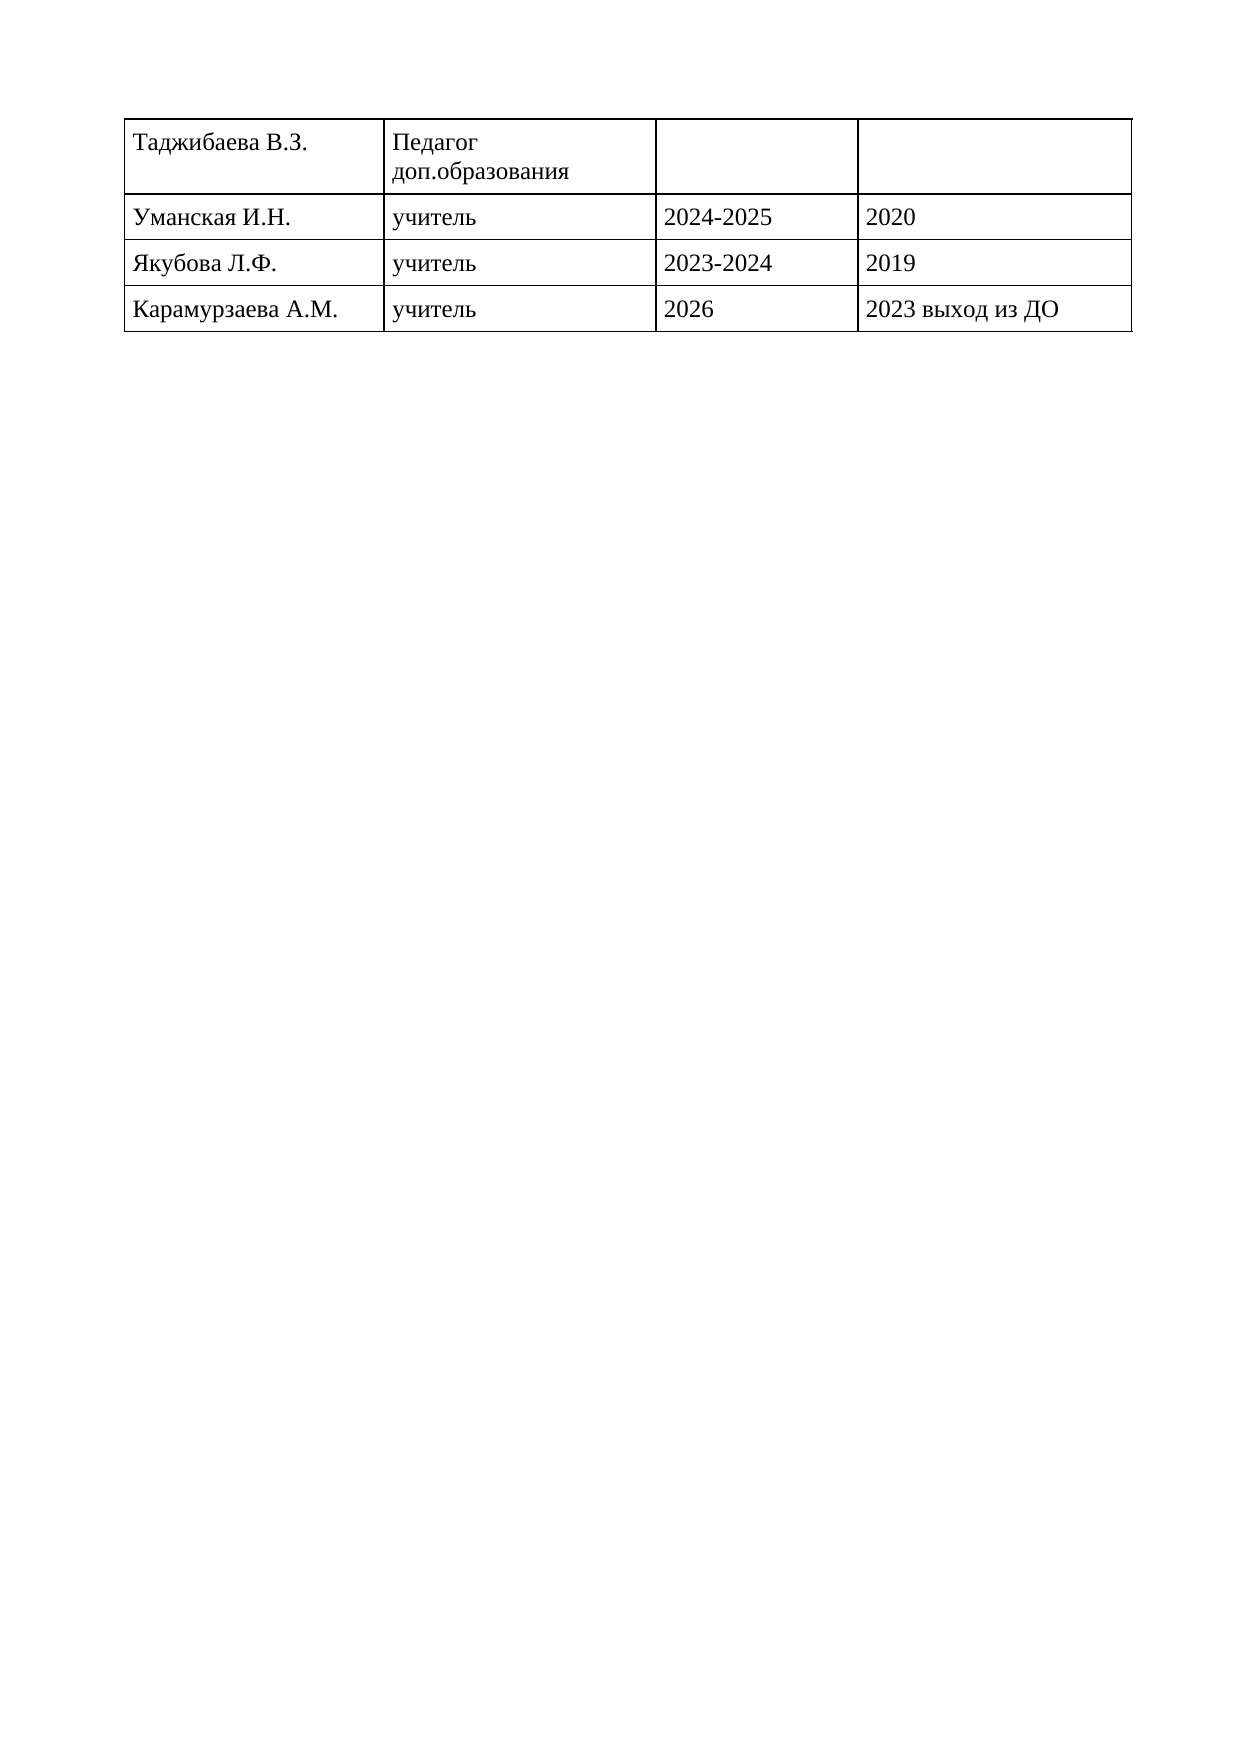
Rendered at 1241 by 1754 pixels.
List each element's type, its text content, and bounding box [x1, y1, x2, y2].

table_cell 2020 [859, 195, 1131, 239]
table_cell Таджибаева В.З. [125, 120, 383, 193]
table_cell Якубова Л.Ф. [125, 240, 383, 285]
table_cell 2023-2024 [657, 240, 857, 285]
table_cell учитель [385, 240, 655, 285]
table_cell 2026 [657, 286, 857, 331]
table_cell 2019 [859, 240, 1131, 285]
table_cell Карамурзаева А.М. [125, 286, 383, 331]
table_cell учитель [385, 195, 655, 239]
table_cell 2023 выход из ДО [859, 286, 1131, 331]
table_cell [859, 120, 1131, 193]
table_cell Уманская И.Н. [125, 195, 383, 239]
table_cell Педагог доп.образования [385, 120, 655, 193]
table_cell учитель [385, 286, 655, 331]
table_cell [657, 120, 857, 193]
table_cell 2024-2025 [657, 195, 857, 239]
